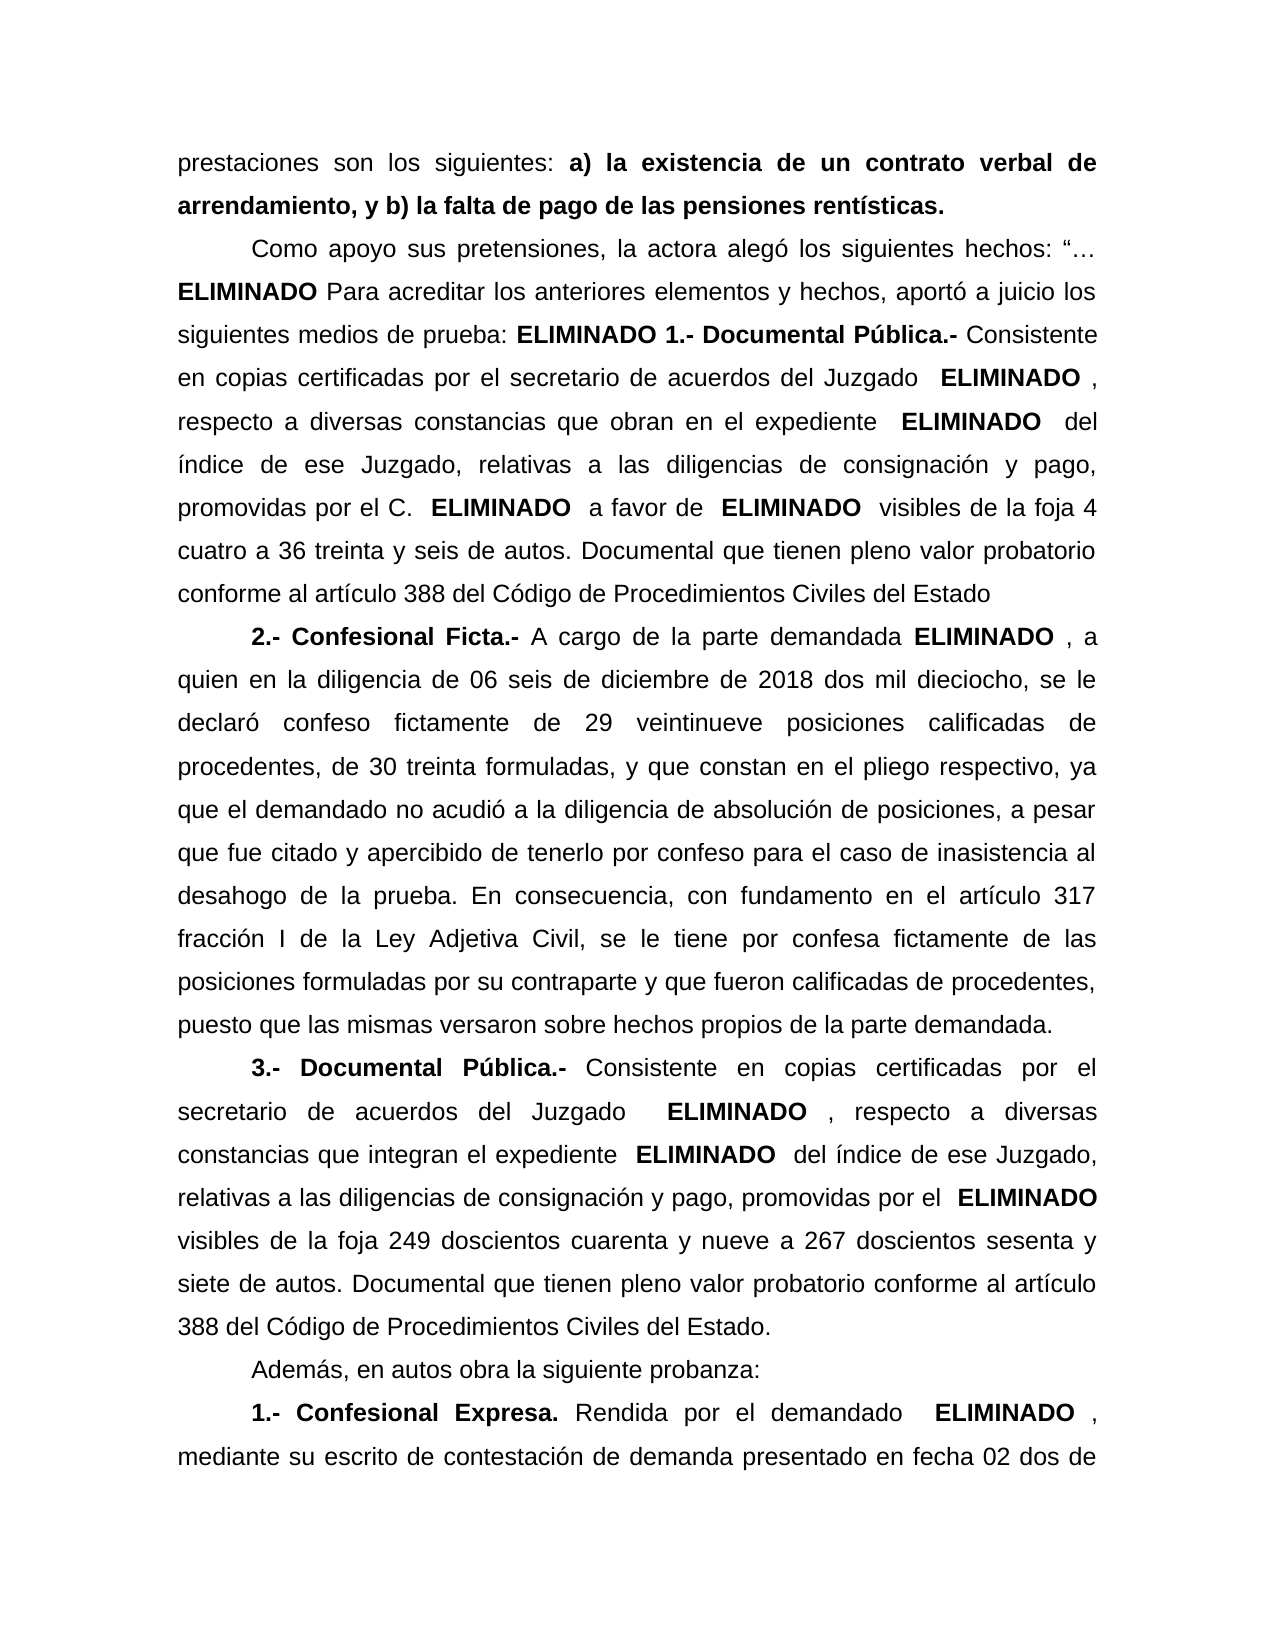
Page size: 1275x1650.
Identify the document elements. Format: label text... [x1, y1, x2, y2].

text 3.- Documental Pública.- Consistente en copias certificadas por el secretario de acuerdos del Juzgado ELIMINADO , respecto a diversas constancias que integran el expediente ELIMINADO del índice de ese Juzgado, relativas a las diligencias de consignación y pago, promovidas por el ELIMINADO visibles de la foja 249 doscientos cuarenta y nueve a 267 doscientos sesenta y siete de autos. Documental que tienen pleno valor probatorio conforme al artículo 388 del Código de Procedimientos Civiles del Estado. [177, 1053, 1098, 1341]
text 2.- Confesional Ficta.- A cargo de la parte demandada ELIMINADO , a quien en la diligencia de 06 seis de diciembre de 2018 dos mil dieciocho, se le declaró confeso fictamente de 29 veintinueve posiciones calificadas de procedentes, de 30 treinta formuladas, y que constan en el pliego respectivo, ya que el demandado no acudió a la diligencia de absolución de posiciones, a pesar que fue citado y apercibido de tenerlo por confeso para el caso de inasistencia al desahogo de la prueba. En consecuencia, con fundamento en el artículo 317 fracción I de la Ley Adjetiva Civil, se le tiene por confesa fictamente de las posiciones formuladas por su contraparte y que fueron calificadas de procedentes, puesto que las mismas versaron sobre hechos propios de la parte demandada. [177, 622, 1098, 1039]
text Como apoyo sus pretensiones, la actora alegó los siguientes hechos: “… ELIMINADO Para acreditar los anteriores elementos y hechos, aportó a juicio los siguientes medios de prueba: ELIMINADO 1.- Documental Pública.- Consistente en copias certificadas por el secretario de acuerdos del Juzgado ELIMINADO , respecto a diversas constancias que obran en el expediente ELIMINADO del índice de ese Juzgado, relativas a las diligencias de consignación y pago, promovidas por el C. ELIMINADO a favor de ELIMINADO visibles de la foja 4 cuatro a 36 treinta y seis de autos. Documental que tienen pleno valor probatorio conforme al artículo 388 del Código de Procedimientos Civiles del Estado [177, 234, 1098, 608]
text Además, en autos obra la siguiente probanza: [177, 1355, 1098, 1384]
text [177, 1398, 1098, 1470]
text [177, 148, 1098, 219]
